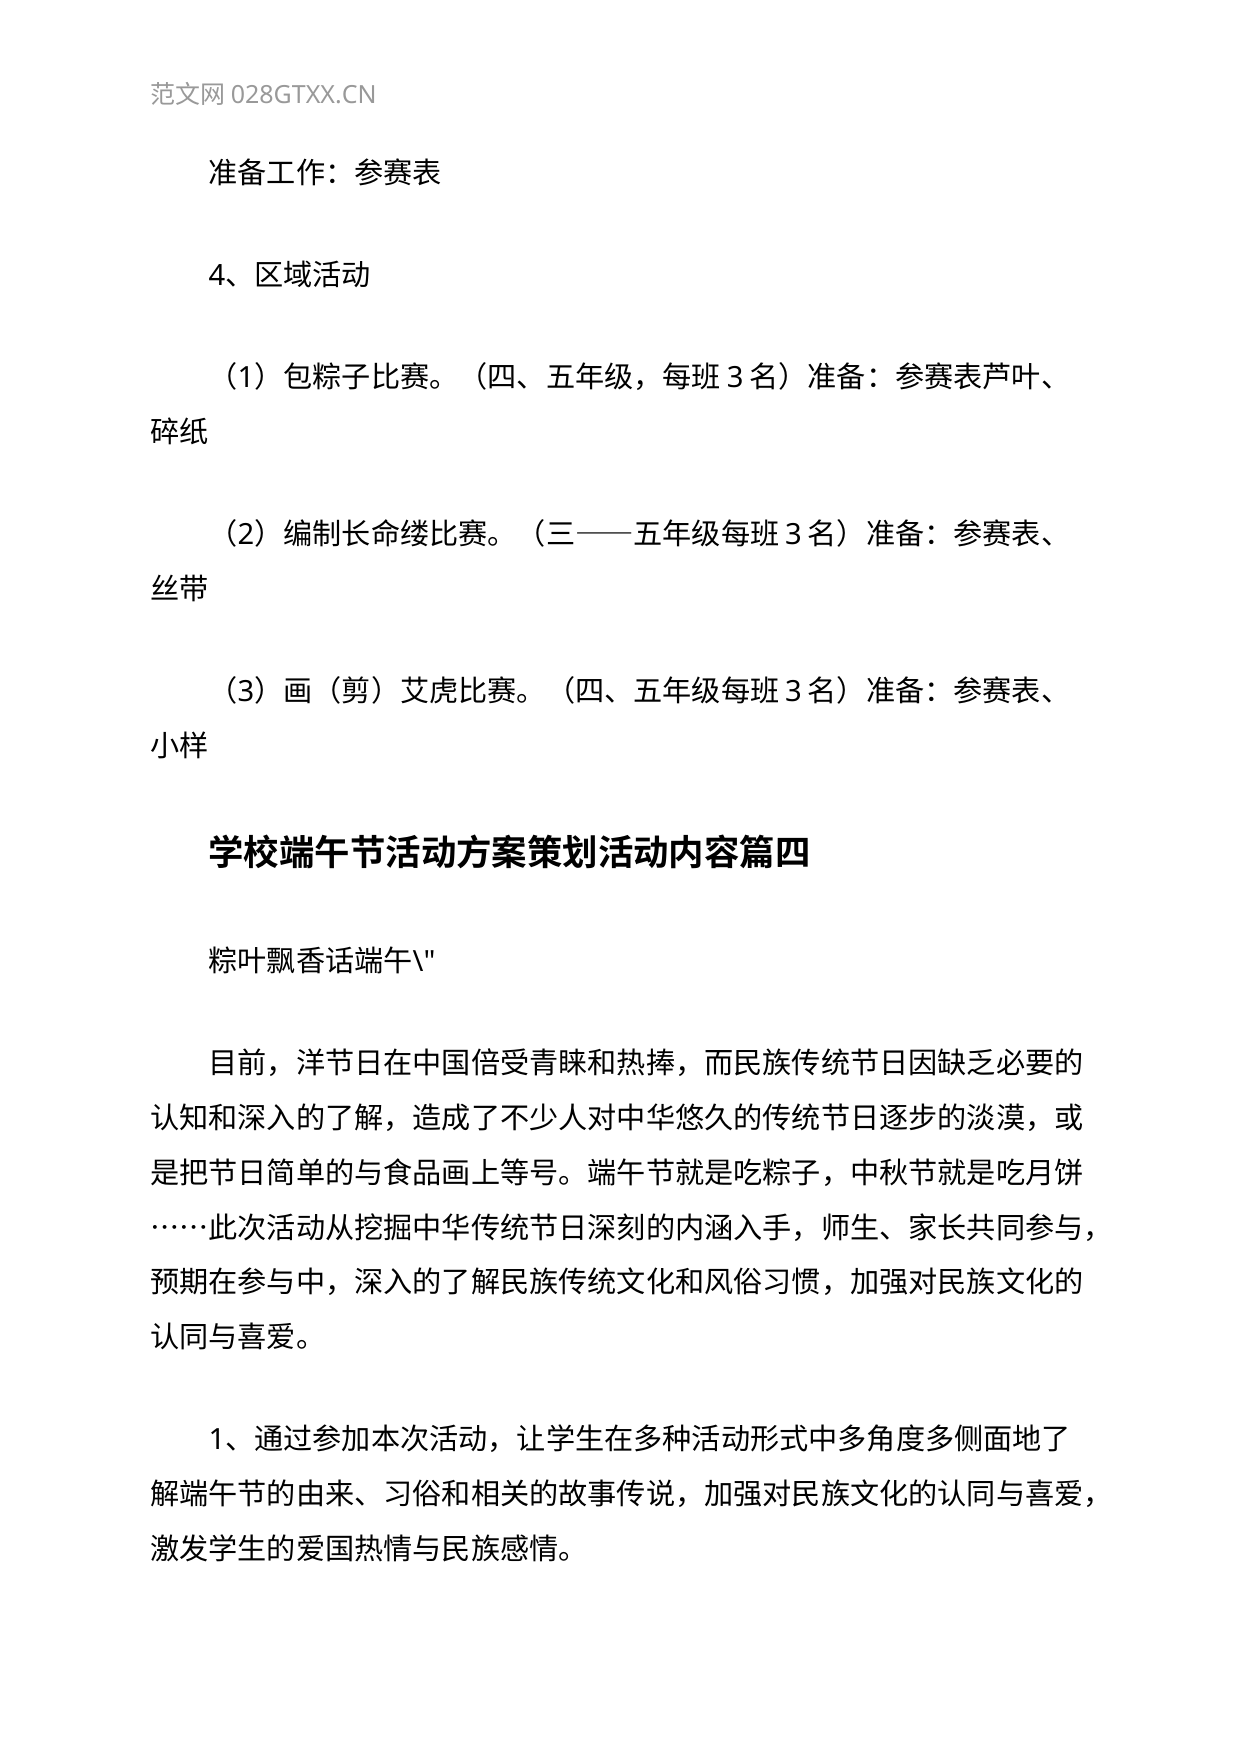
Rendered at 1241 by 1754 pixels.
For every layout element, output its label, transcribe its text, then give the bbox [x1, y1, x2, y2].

text 4、区域活动 [150, 252, 1090, 294]
text 目前，洋节日在中国倍受青睐和热捧，而民族传统节日因缺乏必要的认知和深入的了解，造成了不少人对中华悠久的传统节日逐步的淡漠，或是把节日简单的与食品画上等号。端午节就是吃粽子，中秋节就是吃月饼……此次活动从挖掘中华传统节日深刻的内涵入手，师生、家长共同参与，预期在参与中，深入的了解民族传统文化和风俗习惯，加强对民族文化的认同与喜爱。 [150, 1039, 1090, 1356]
text （2）编制长命缕比赛。（三——五年级每班3名）准备：参赛表、丝带 [150, 511, 1090, 608]
text （3）画（剪）艾虎比赛。（四、五年级每班3名）准备：参赛表、小样 [150, 667, 1090, 764]
text 学校端午节活动方案策划活动内容篇四 [150, 824, 1090, 875]
text 1、通过参加本次活动，让学生在多种活动形式中多角度多侧面地了解端午节的由来、习俗和相关的故事传说，加强对民族文化的认同与喜爱，激发学生的爱国热情与民族感情。 [150, 1416, 1090, 1568]
text （1）包粽子比赛。（四、五年级，每班3名）准备：参赛表芦叶、碎纸 [150, 354, 1090, 451]
text 准备工作：参赛表 [150, 150, 1090, 192]
text 粽叶飘香话端午\" [150, 937, 1090, 980]
